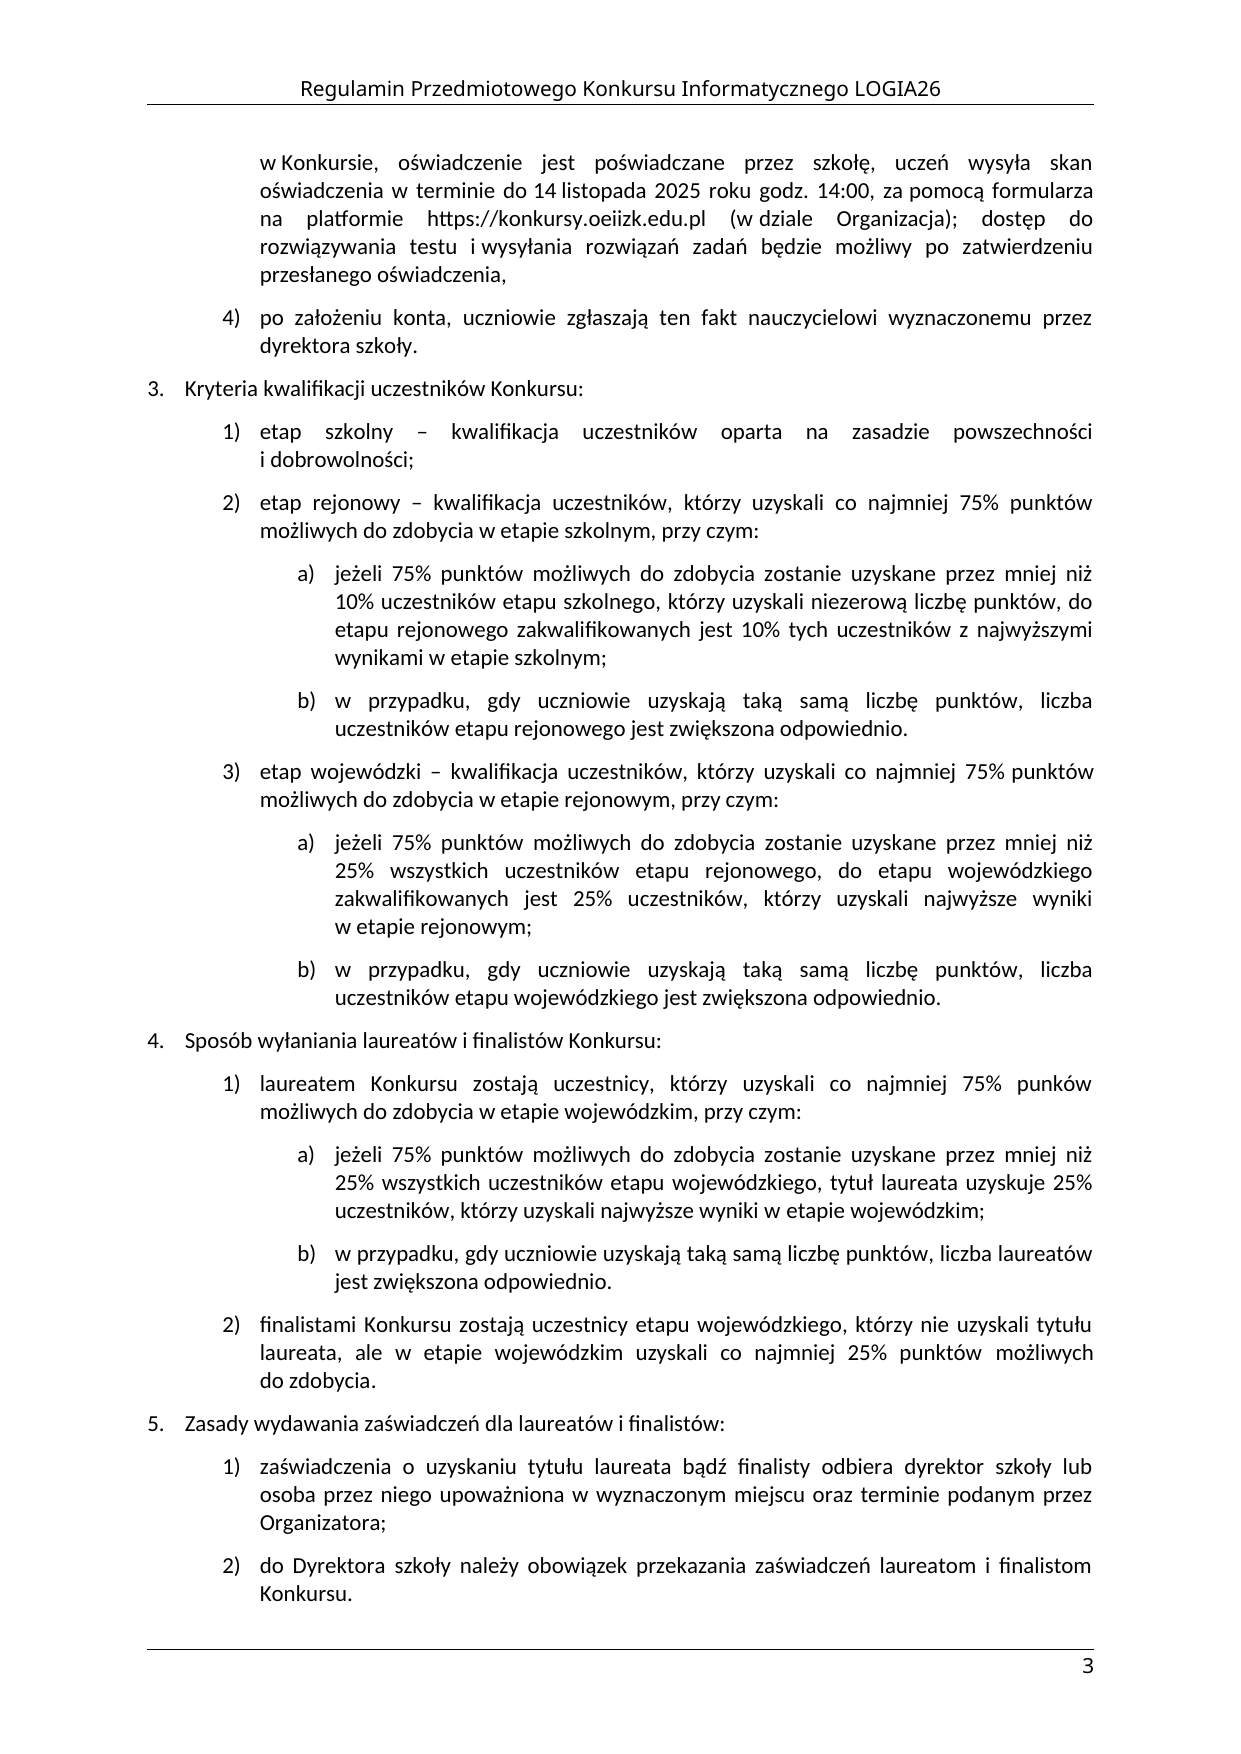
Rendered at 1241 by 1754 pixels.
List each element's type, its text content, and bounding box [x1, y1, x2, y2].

list do Dyrektora szkoły należy obowiązek przekazania zaświadczeń laureatom i finalistom Konkursu. [222, 1552, 1094, 1608]
list finalistami Konkursu zostają uczestnicy etapu wojewódzkiego, którzy nie uzyskali tytułu laureata, ale w etapie wojewódzkim uzyskali co najmniej 25% punktów możliwych do zdobycia. [222, 1310, 1094, 1394]
list etap szkolny – kwalifikacja uczestników oparta na zasadzie powszechności i dobrowolności; [222, 417, 1094, 473]
list w przypadku, gdy uczniowie uzyskają taką samą liczbę punktów, liczba laureatów jest zwiększona odpowiednio. [297, 1239, 1094, 1295]
list Sposób wyłaniania laureatów i finalistów Konkursu: [147, 1026, 1094, 1054]
list etap wojewódzki – kwalifikacja uczestników, którzy uzyskali co najmniej 75% punktów możliwych do zdobycia w etapie rejonowym, przy czym: [222, 757, 1094, 813]
list Zasady wydawania zaświadczeń dla laureatów i finalistów: [147, 1409, 1094, 1437]
list laureatem Konkursu zostają uczestnicy, którzy uzyskali co najmniej 75% punków możliwych do zdobycia w etapie wojewódzkim, przy czym: [222, 1069, 1094, 1125]
list jeżeli 75% punktów możliwych do zdobycia zostanie uzyskane przez mniej niż 25% wszystkich uczestników etapu wojewódzkiego, tytuł laureata uzyskuje 25% uczestników, którzy uzyskali najwyższe wyniki w etapie wojewódzkim; [297, 1140, 1094, 1224]
list jeżeli 75% punktów możliwych do zdobycia zostanie uzyskane przez mniej niż 25% wszystkich uczestników etapu rejonowego, do etapu wojewódzkiego zakwalifikowanych jest 25% uczestników, którzy uzyskali najwyższe wyniki w etapie rejonowym; [297, 828, 1094, 940]
list etap rejonowy – kwalifikacja uczestników, którzy uzyskali co najmniej 75% punktów możliwych do zdobycia w etapie szkolnym, przy czym: [222, 488, 1094, 544]
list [222, 148, 1094, 288]
list zaświadczenia o uzyskaniu tytułu laureata bądź finalisty odbiera dyrektor szkoły lub osoba przez niego upoważniona w wyznaczonym miejscu oraz terminie podanym przez Organizatora; [222, 1452, 1094, 1537]
list w przypadku, gdy uczniowie uzyskają taką samą liczbę punktów, liczba uczestników etapu wojewódzkiego jest zwiększona odpowiednio. [297, 955, 1094, 1011]
list w przypadku, gdy uczniowie uzyskają taką samą liczbę punktów, liczba uczestników etapu rejonowego jest zwiększona odpowiednio. [297, 686, 1094, 742]
list Kryteria kwalifikacji uczestników Konkursu: [147, 374, 1094, 402]
list po założeniu konta, uczniowie zgłaszają ten fakt nauczycielowi wyznaczonemu przez dyrektora szkoły. [222, 303, 1094, 359]
list jeżeli 75% punktów możliwych do zdobycia zostanie uzyskane przez mniej niż 10% uczestników etapu szkolnego, którzy uzyskali niezerową liczbę punktów, do etapu rejonowego zakwalifikowanych jest 10% tych uczestników z najwyższymi wynikami w etapie szkolnym; [297, 559, 1094, 671]
